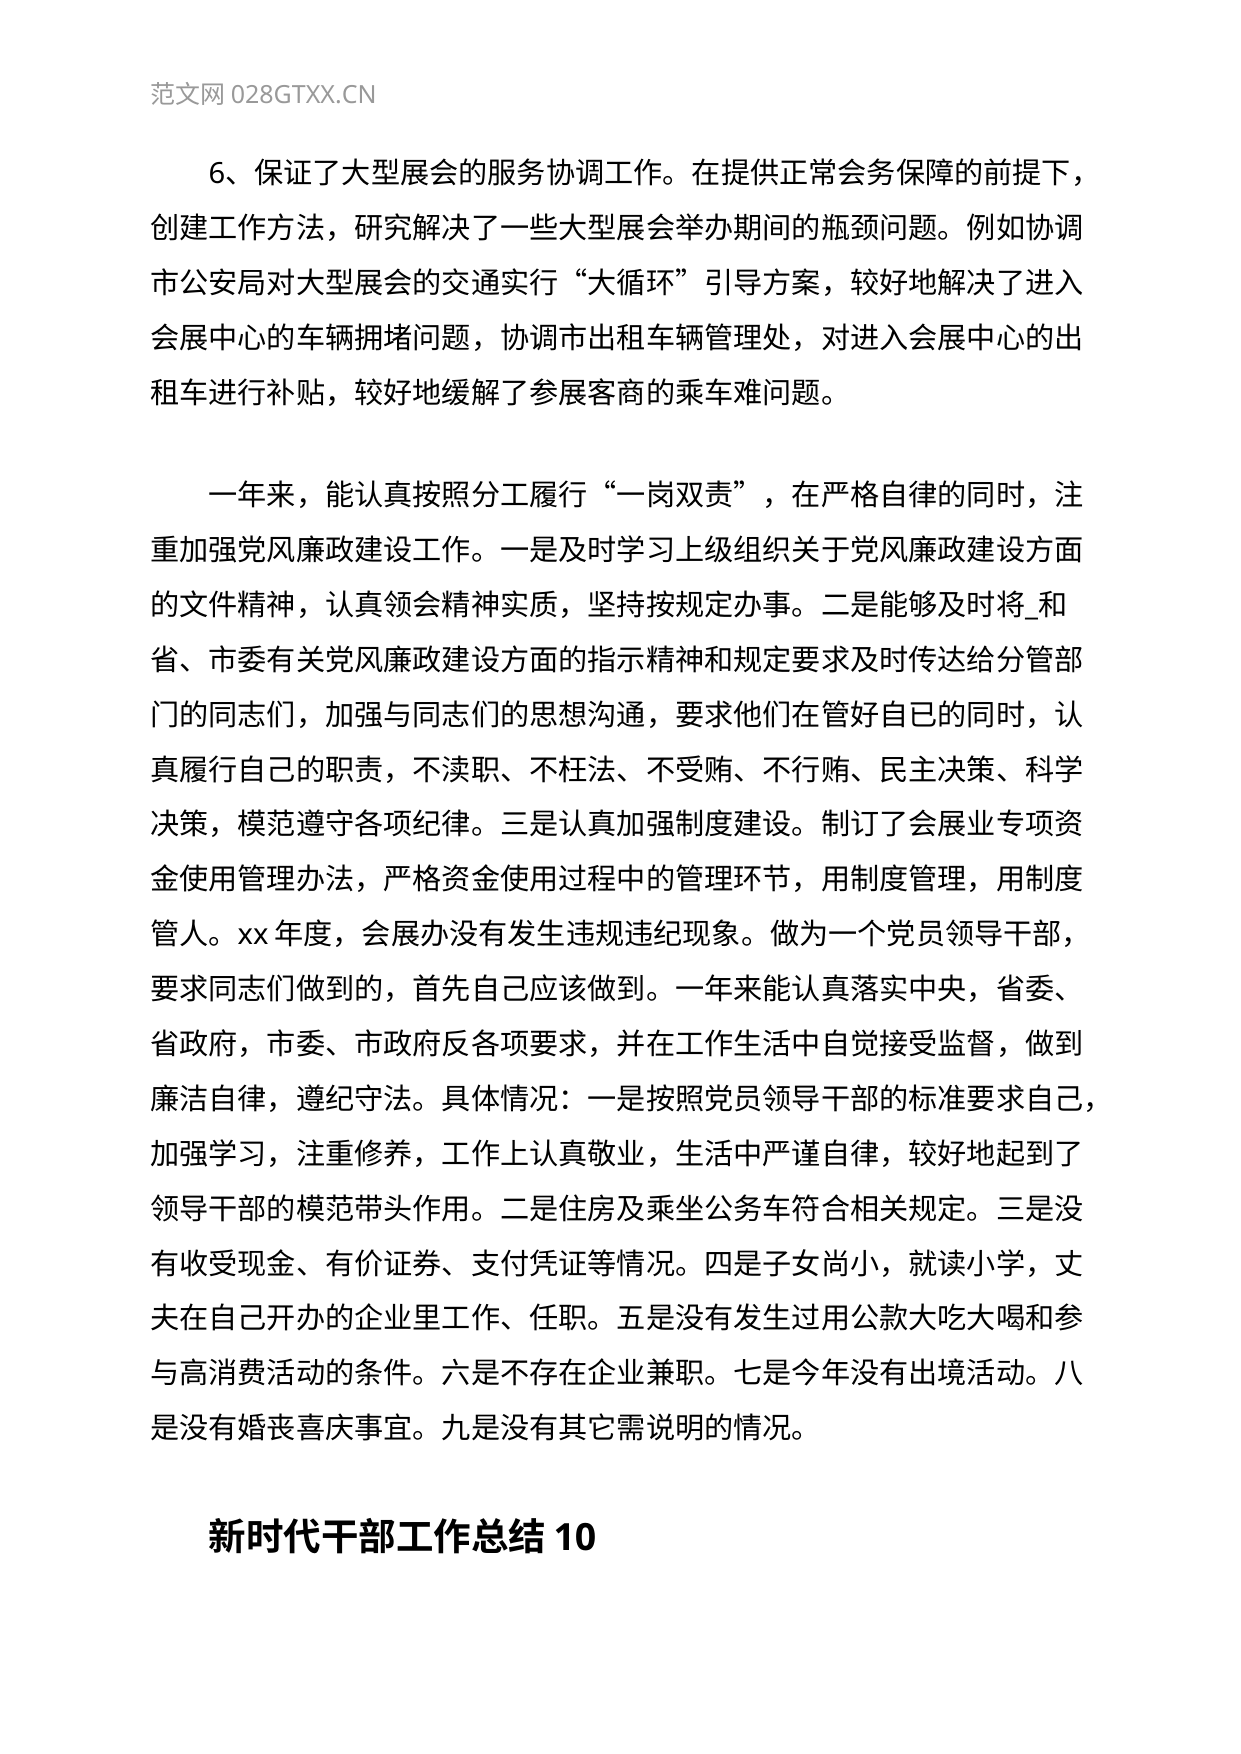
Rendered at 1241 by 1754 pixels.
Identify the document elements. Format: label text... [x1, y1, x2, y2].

text 新时代干部工作总结10 [150, 1507, 1090, 1561]
text 6、保证了大型展会的服务协调工作。在提供正常会务保障的前提下，创建工作方法，研究解决了一些大型展会举办期间的瓶颈问题。例如协调市公安局对大型展会的交通实行“大循环”引导方案，较好地解决了进入会展中心的车辆拥堵问题，协调市出租车辆管理处，对进入会展中心的出租车进行补贴，较好地缓解了参展客商的乘车难问题。 [150, 150, 1090, 412]
text 一年来，能认真按照分工履行“一岗双责”，在严格自律的同时，注重加强党风廉政建设工作。一是及时学习上级组织关于党风廉政建设方面的文件精神，认真领会精神实质，坚持按规定办事。二是能够及时将_和省、市委有关党风廉政建设方面的指示精神和规定要求及时传达给分管部门的同志们，加强与同志们的思想沟通，要求他们在管好自已的同时，认真履行自己的职责，不渎职、不枉法、不受贿、不行贿、民主决策、科学决策，模范遵守各项纪律。三是认真加强制度建设。制订了会展业专项资金使用管理办法，严格资金使用过程中的管理环节，用制度管理，用制度管人。xx年度，会展办没有发生违规违纪现象。做为一个党员领导干部，要求同志们做到的，首先自己应该做到。一年来能认真落实中央，省委、省政府，市委、市政府反各项要求，并在工作生活中自觉接受监督，做到廉洁自律，遵纪守法。具体情况：一是按照党员领导干部的标准要求自己，加强学习，注重修养，工作上认真敬业，生活中严谨自律，较好地起到了领导干部的模范带头作用。二是住房及乘坐公务车符合相关规定。三是没有收受现金、有价证券、支付凭证等情况。四是子女尚小，就读小学，丈夫在自己开办的企业里工作、任职。五是没有发生过用公款大吃大喝和参与高消费活动的条件。六是不存在企业兼职。七是今年没有出境活动。八是没有婚丧喜庆事宜。九是没有其它需说明的情况。 [150, 471, 1090, 1447]
